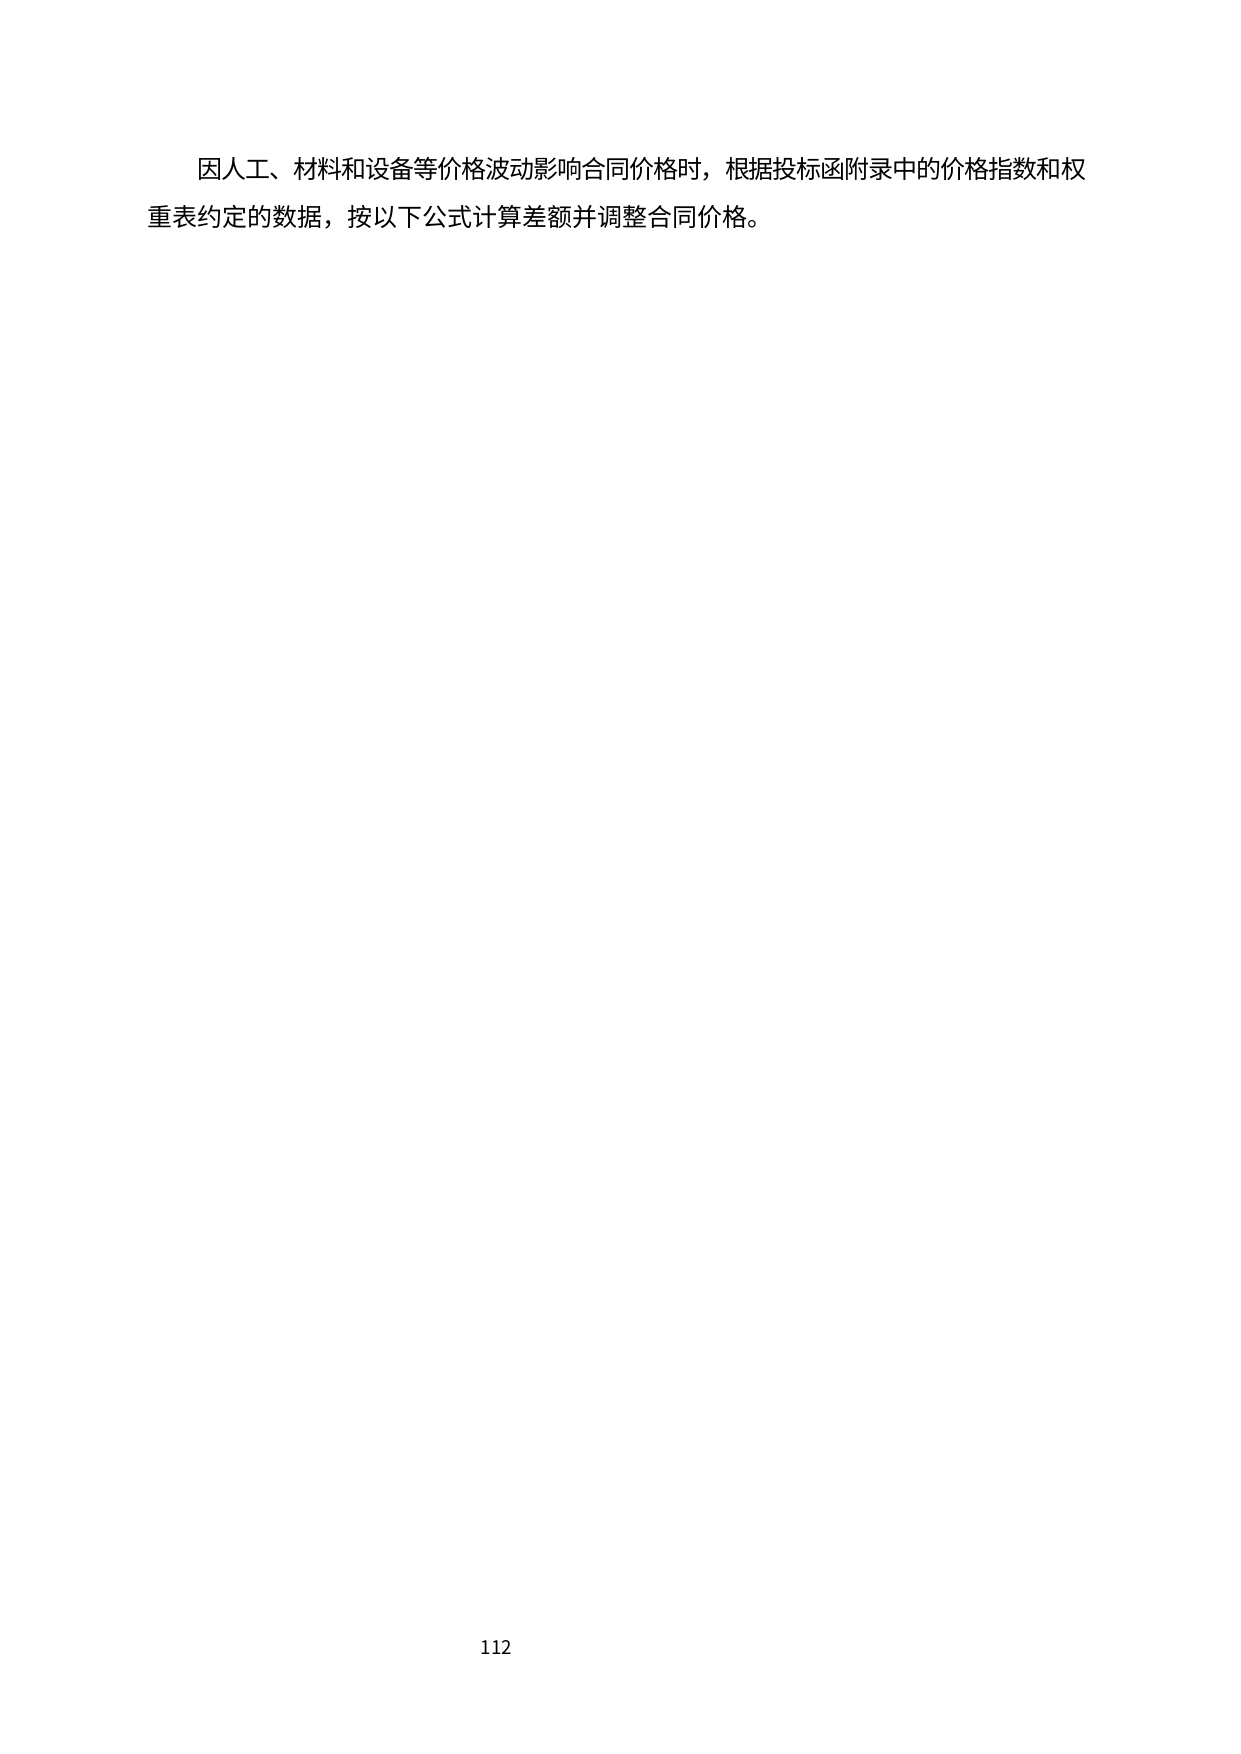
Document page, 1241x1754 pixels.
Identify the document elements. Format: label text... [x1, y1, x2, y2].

text 因人工、材料和设备等价格波动影响合同价格时，根据投标函附录中的价格指数和权重表约定的数据，按以下公式计算差额并调整合同价格。 [148, 150, 1089, 233]
